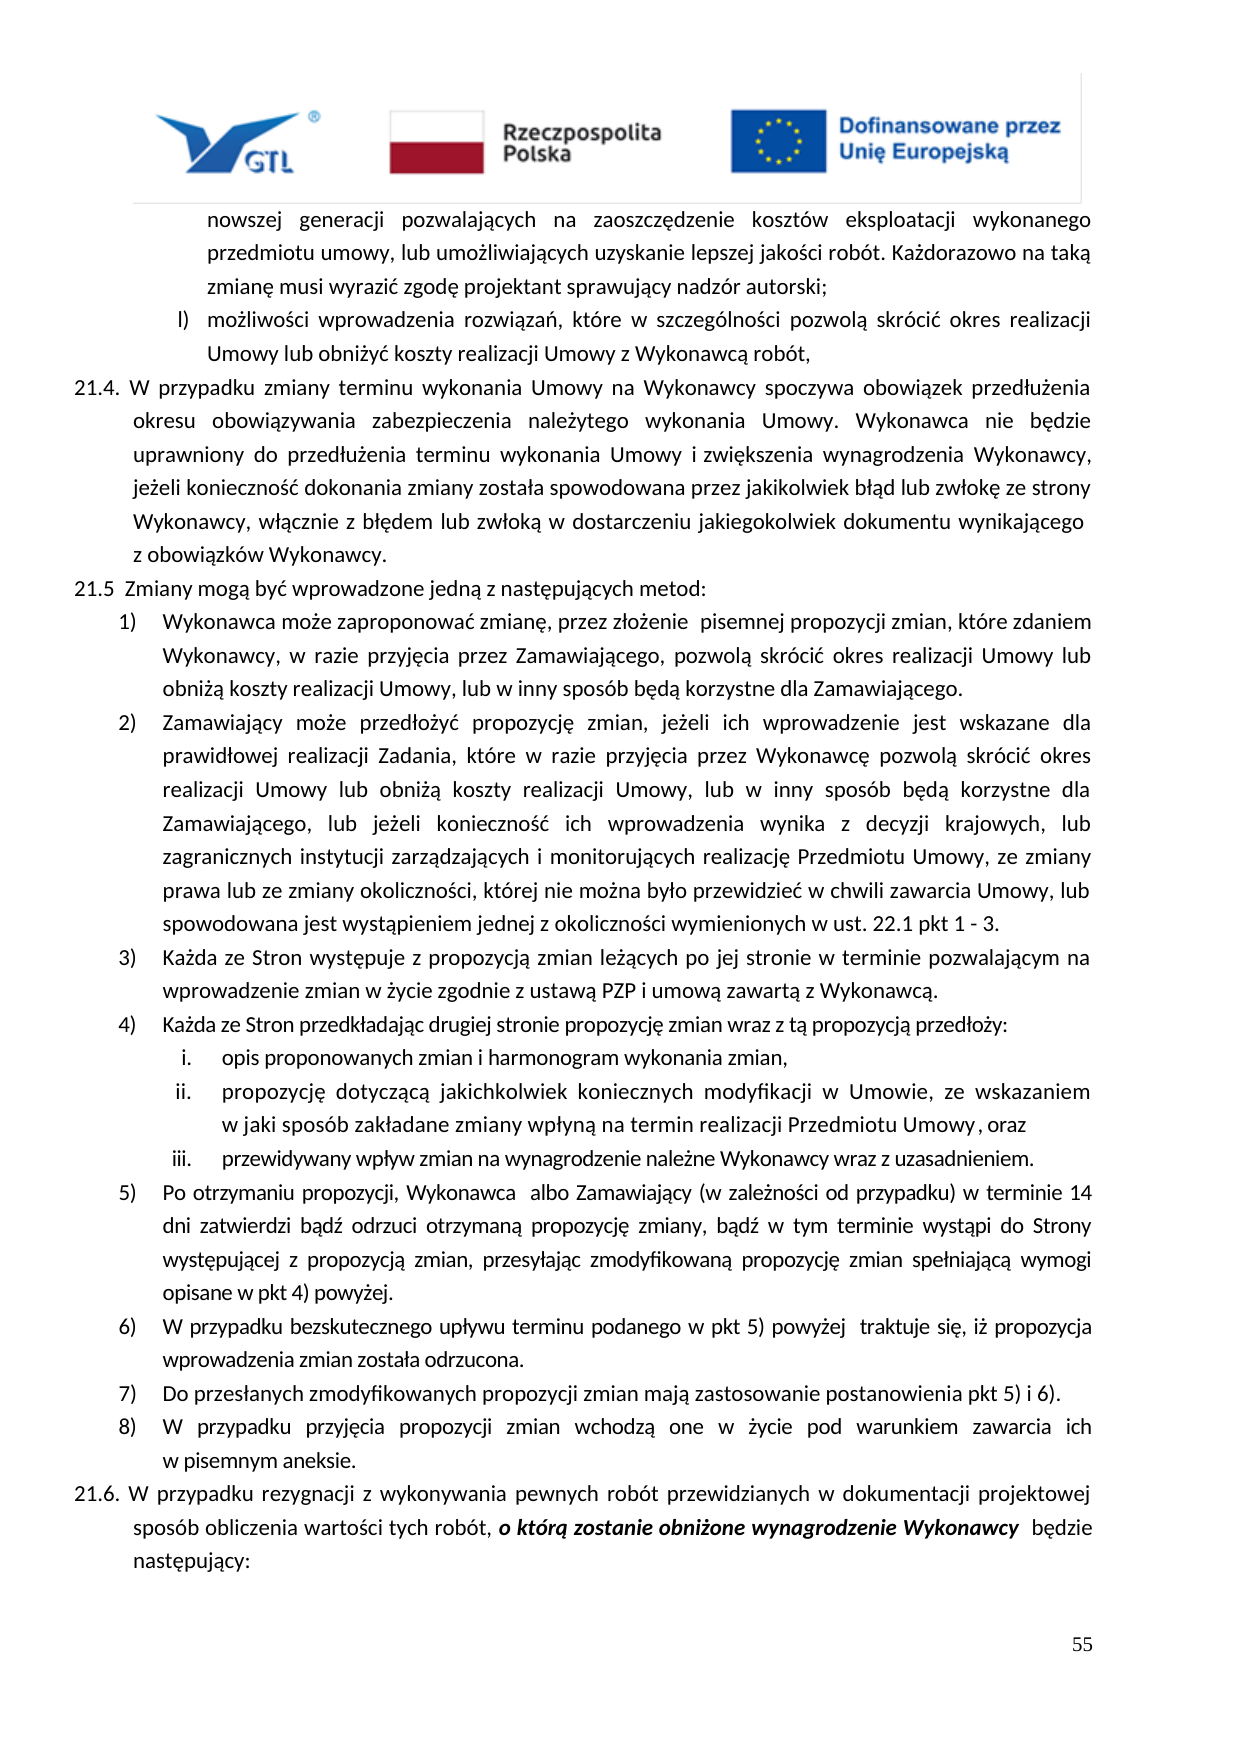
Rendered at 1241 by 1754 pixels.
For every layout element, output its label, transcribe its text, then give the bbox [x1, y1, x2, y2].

text 21.4. W przypadku zmiany terminu wykonania Umowy na Wykonawcy spoczywa obowiązek przedłużenia okresu obowiązywania zabezpieczenia należytego wykonania Umowy. Wykonawca nie będzie uprawniony do przedłużenia terminu wykonania Umowy i zwiększenia wynagrodzenia Wykonawcy, jeżeli konieczność dokonania zmiany została spowodowana przez jakikolwiek błąd lub zwłokę ze strony Wykonawcy, włącznie z błędem lub zwłoką w dostarczeniu jakiegokolwiek dokumentu wynikającego z obowiązków Wykonawcy. [74, 373, 1093, 568]
list Każda ze Stron przedkładając drugiej stronie propozycję zmian wraz z tą propozycją przedłoży: [118, 1010, 1093, 1038]
list Wykonawca może zaproponować zmianę, przez złożenie pisemnej propozycji zmian, które zdaniem Wykonawcy, w razie przyjęcia przez Zamawiającego, pozwolą skrócić okres realizacji Umowy lub obniżą koszty realizacji Umowy, lub w inny sposób będą korzystne dla Zamawiającego. [118, 607, 1093, 703]
text 21.5 Zmiany mogą być wprowadzone jedną z następujących metod: [74, 574, 1093, 602]
list przewidywany wpływ zmian na wynagrodzenie należne Wykonawcy wraz z uzasadnieniem. [192, 1144, 1093, 1172]
list Każda ze Stron występuje z propozycją zmian leżących po jej stronie w terminie pozwalającym na wprowadzenie zmian w życie zgodnie z ustawą PZP i umową zawartą z Wykonawcą. [118, 943, 1093, 1004]
text 21.6. W przypadku rezygnacji z wykonywania pewnych robót przewidzianych w dokumentacji projektowej sposób obliczenia wartości tych robót, o którą zostanie obniżone wynagrodzenie Wykonawcy będzie następujący: [74, 1479, 1093, 1575]
list W przypadku przyjęcia propozycji zmian wchodzą one w życie pod warunkiem zawarcia ich w pisemnym aneksie. [118, 1412, 1093, 1474]
list W przypadku bezskutecznego upływu terminu podanego w pkt 5) powyżej traktuje się, iż propozycja wprowadzenia zmian została odrzucona. [118, 1312, 1093, 1373]
list propozycję dotyczącą jakichkolwiek koniecznych modyfikacji w Umowie, ze wskazaniem w jaki sposób zakładane zmiany wpłyną na termin realizacji Przedmiotu Umowy, oraz [192, 1077, 1093, 1139]
picture [132, 73, 1083, 205]
list opis proponowanych zmian i harmonogram wykonania zmian, [192, 1043, 1093, 1072]
list Zamawiający może przedłożyć propozycję zmian, jeżeli ich wprowadzenie jest wskazane dla prawidłowej realizacji Zadania, które w razie przyjęcia przez Wykonawcę pozwolą skrócić okres realizacji Umowy lub obniżą koszty realizacji Umowy, lub w inny sposób będą korzystne dla Zamawiającego, lub jeżeli konieczność ich wprowadzenia wynika z decyzji krajowych, lub zagranicznych instytucji zarządzających i monitorujących realizację Przedmiotu Umowy, ze zmiany prawa lub ze zmiany okoliczności, której nie można było przewidzieć w chwili zawarcia Umowy, lub spowodowana jest wystąpieniem jednej z okoliczności wymienionych w ust. 22.1 pkt 1 - 3. [118, 708, 1093, 937]
list Po otrzymaniu propozycji, Wykonawca albo Zamawiający (w zależności od przypadku) w terminie 14 dni zatwierdzi bądź odrzuci otrzymaną propozycję zmiany, bądź w tym terminie wystąpi do Strony występującej z propozycją zmian, przesyłając zmodyfikowaną propozycję zmian spełniającą wymogi opisane w pkt 4) powyżej. [118, 1178, 1093, 1306]
list Do przesłanych zmodyfikowanych propozycji zmian mają zastosowanie postanowienia pkt 5) i 6). [118, 1379, 1093, 1407]
list możliwości wprowadzenia rozwiązań, które w szczególności pozwolą skrócić okres realizacji Umowy lub obniżyć koszty realizacji Umowy z Wykonawcą robót, [177, 306, 1093, 367]
